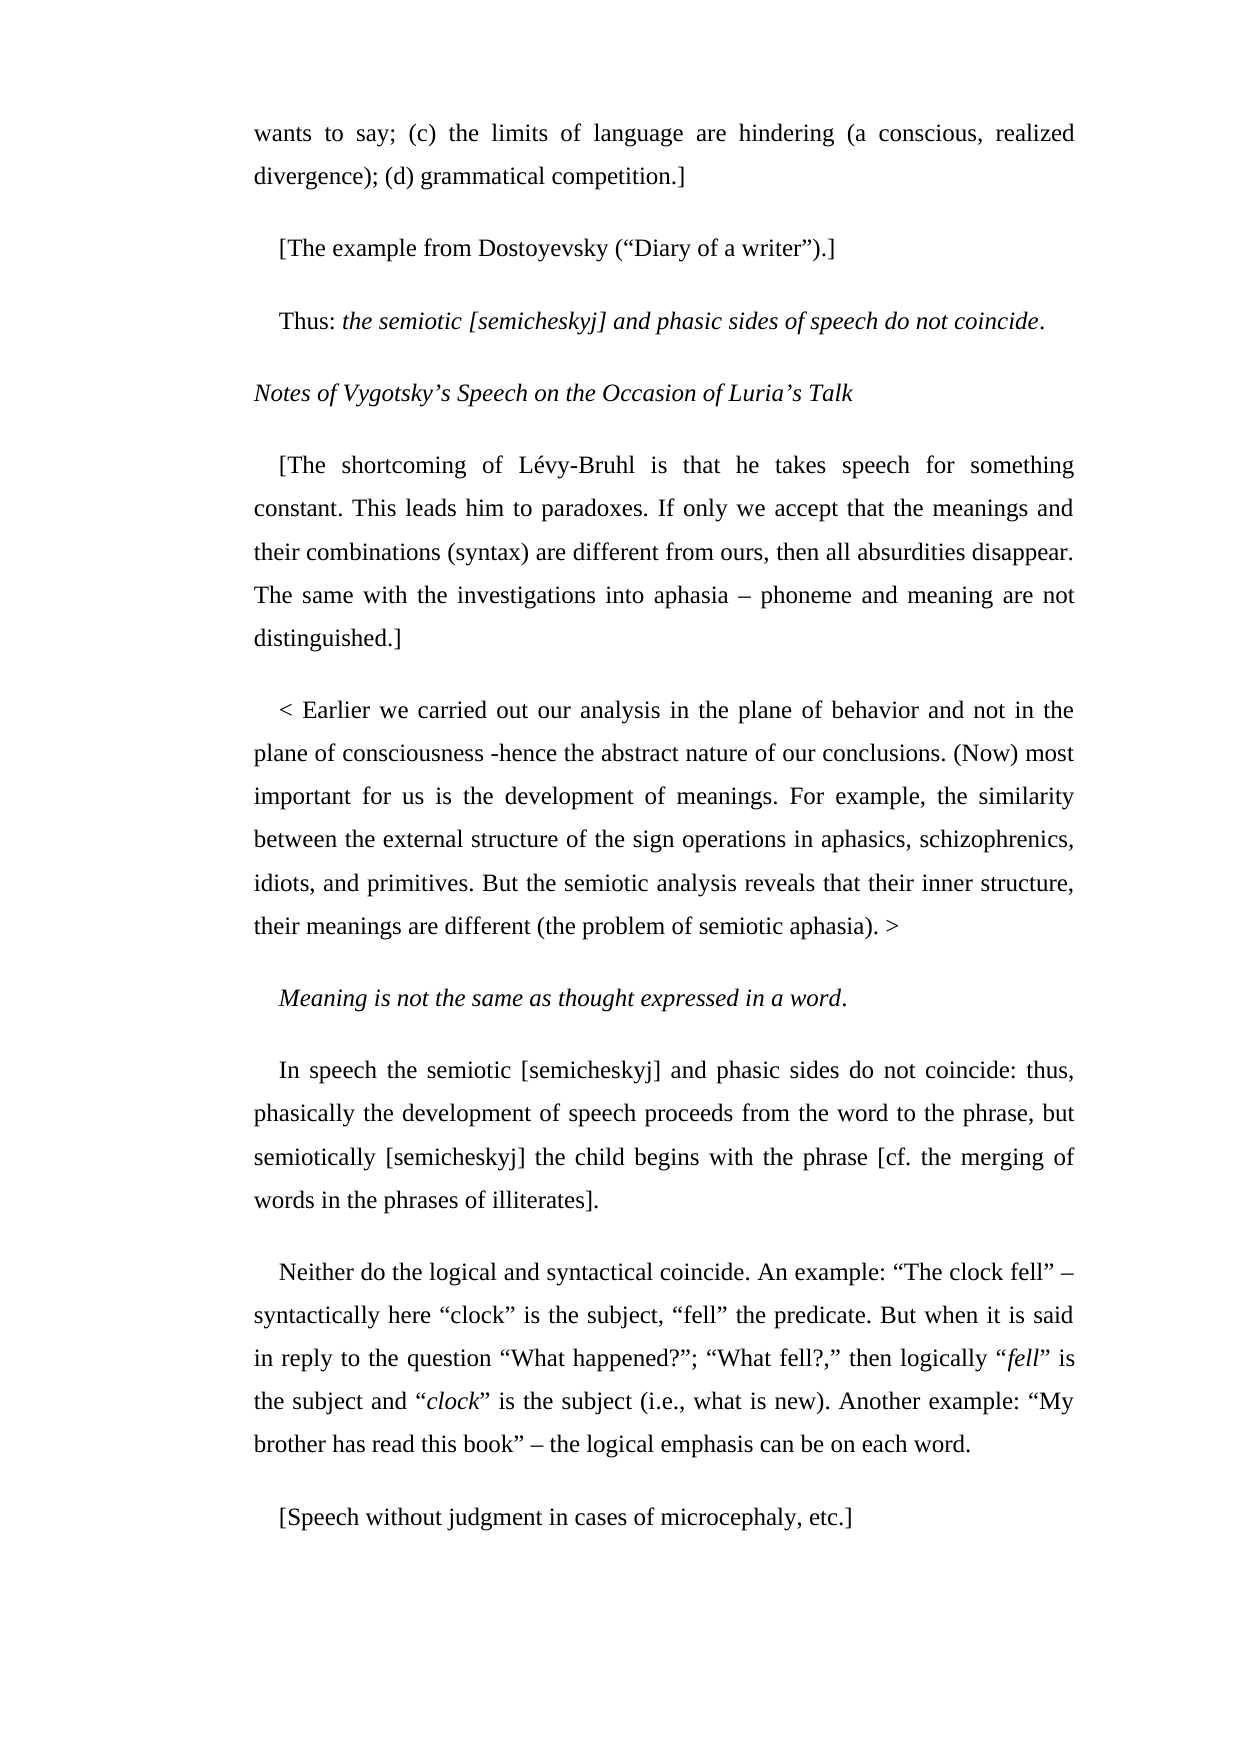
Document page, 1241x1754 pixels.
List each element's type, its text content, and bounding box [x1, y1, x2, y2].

text < Earlier we carried out our analysis in the plane of behavior and not in the plane of consciousness -hence the abstract nature of our conclusions. (Now) most important for us is the development of meanings. For example, the similarity between the external structure of the sign operations in aphasics, schizophrenics, idiots, and primitives. But the semiotic analysis reveals that their inner structure, their meanings are different (the problem of semiotic aphasia). > [254, 695, 1075, 939]
text [Speech without judgment in cases of microcephaly, etc.] [254, 1502, 1075, 1531]
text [254, 118, 1075, 190]
text [The shortcoming of Lévy-Bruhl is that he takes speech for something constant. This leads him to paradoxes. If only we accept that the meanings and their combinations (syntax) are different from ours, then all absurdities disappear. The same with the investigations into aphasia – phoneme and meaning are not distinguished.] [254, 450, 1075, 652]
text Neither do the logical and syntactical coincide. An example: “The clock fell” – syntactically here “clock” is the subject, “fell” the predicate. But when it is said in reply to the question “What happened?”; “What fell?,” then logically “fell” is the subject and “clock” is the subject (i.e., what is new). Another example: “My brother has read this book” – the logical emphasis can be on each word. [254, 1257, 1075, 1458]
text Thus: the semiotic [semicheskyj] and phasic sides of speech do not coincide. [254, 306, 1075, 334]
text [The example from Dostoyevsky (“Diary of a writer”).] [254, 233, 1075, 262]
text In speech the semiotic [semicheskyj] and phasic sides do not coincide: thus, phasically the development of speech proceeds from the word to the phrase, but semiotically [semicheskyj] the child begins with the phrase [cf. the merging of words in the phrases of illiterates]. [254, 1055, 1075, 1213]
text Meaning is not the same as thought expressed in a word. [254, 983, 1075, 1012]
text Notes of Vygotsky’s Speech on the Occasion of Luria’s Talk [254, 378, 1075, 407]
